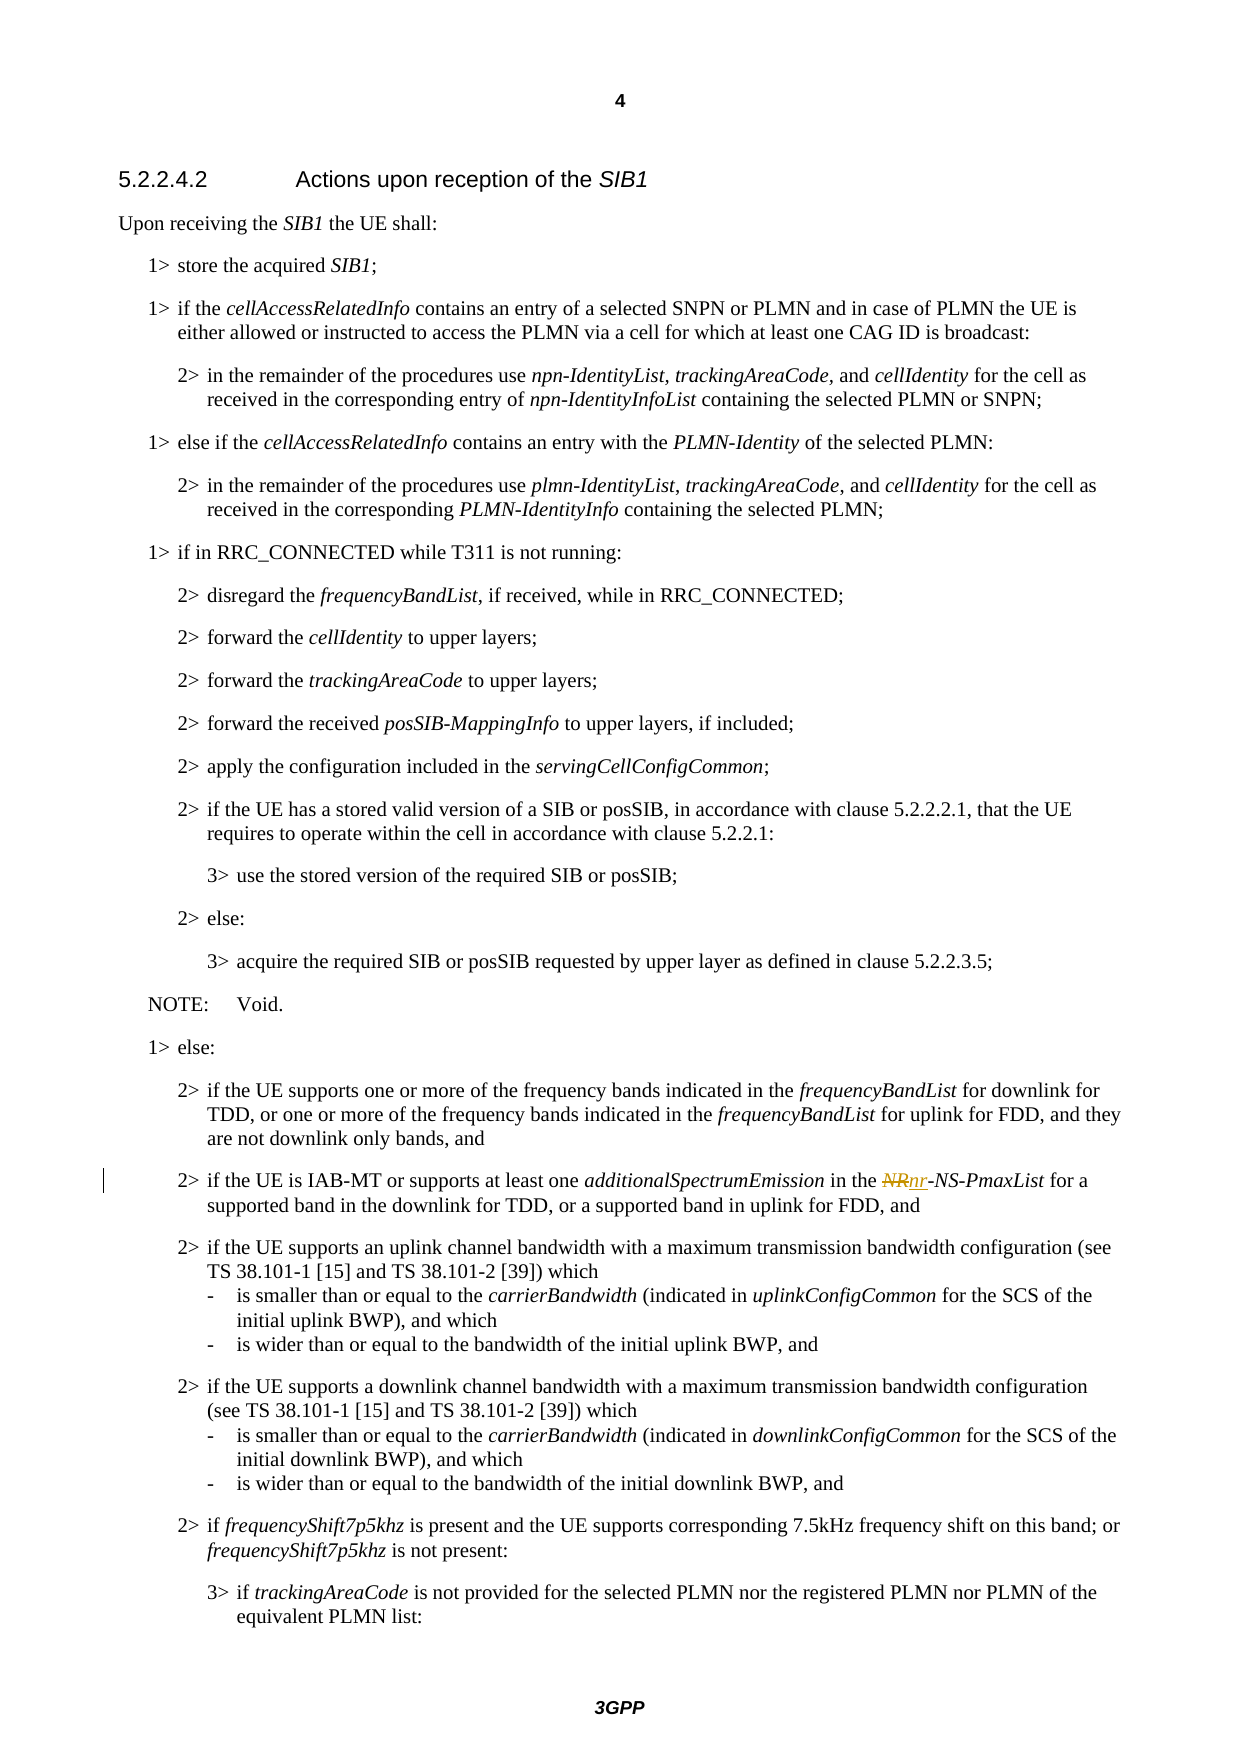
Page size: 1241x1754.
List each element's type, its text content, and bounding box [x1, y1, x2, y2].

subtitle 5.2.2.4.2 Actions upon reception of the SIB1 [118, 166, 1122, 192]
text 2> if the UE supports a downlink channel bandwidth with a maximum transmission bandwidth configuration (see TS 38.101-1 [15] and TS 38.101-2 [39]) which [177, 1374, 1122, 1422]
text 2> if frequencyShift7p5khz is present and the UE supports corresponding 7.5kHz frequency shift on this band; or frequencyShift7p5khz is not present: [177, 1513, 1122, 1562]
text 1> else: [148, 1035, 1122, 1059]
text 2> if the UE is IAB-MT or supports at least one additionalSpectrumEmission in the -NS-PmaxList for a supported band in the downlink for TDD, or a supported band in uplink for FDD, and [177, 1168, 1122, 1217]
text NOTE: Void. [148, 992, 1122, 1016]
text Upon receiving the SIB1 the UE shall: [118, 211, 1122, 235]
text 3> acquire the required SIB or posSIB requested by upper layer as defined in clause 5.2.2.3.5; [207, 949, 1122, 973]
text 2> forward the cellIdentity to upper layers; [177, 625, 1122, 649]
text 2> forward the received posSIB-MappingInfo to upper layers, if included; [177, 711, 1122, 735]
text 2> in the remainder of the procedures use plmn-IdentityList, trackingAreaCode, and cellIdentity for the cell as received in the corresponding PLMN-IdentityInfo containing the selected PLMN; [177, 473, 1122, 521]
text 1> else if the cellAccessRelatedInfo contains an entry with the PLMN-Identity of the selected PLMN: [148, 430, 1122, 454]
text 2> if the UE supports an uplink channel bandwidth with a maximum transmission bandwidth configuration (see TS 38.101-1 [15] and TS 38.101-2 [39]) which [177, 1235, 1122, 1283]
text 2> else: [177, 906, 1122, 930]
text 1> if in RRC_CONNECTED while T311 is not running: [148, 540, 1122, 564]
text 1> store the acquired SIB1; [148, 253, 1122, 277]
text 1> if the cellAccessRelatedInfo contains an entry of a selected SNPN or PLMN and in case of PLMN the UE is either allowed or instructed to access the PLMN via a cell for which at least one CAG ID is broadcast: [148, 296, 1122, 344]
text 2> forward the trackingAreaCode to upper layers; [177, 668, 1122, 692]
text - is smaller than or equal to the carrierBandwidth (indicated in downlinkConfigCommon for the SCS of the initial downlink BWP), and which [207, 1422, 1122, 1471]
text 3> if trackingAreaCode is not provided for the selected PLMN nor the registered PLMN nor PLMN of the equivalent PLMN list: [207, 1580, 1122, 1628]
text 3> use the stored version of the required SIB or posSIB; [207, 863, 1122, 887]
text - is smaller than or equal to the carrierBandwidth (indicated in uplinkConfigCommon for the SCS of the initial uplink BWP), and which [207, 1283, 1122, 1332]
text 2> disregard the frequencyBandList, if received, while in RRC_CONNECTED; [177, 582, 1122, 607]
text 2> apply the configuration included in the servingCellConfigCommon; [177, 754, 1122, 778]
text 2> in the remainder of the procedures use npn-IdentityList, trackingAreaCode, and cellIdentity for the cell as received in the corresponding entry of npn-IdentityInfoList containing the selected PLMN or SNPN; [177, 363, 1122, 411]
text 2> if the UE has a stored valid version of a SIB or posSIB, in accordance with clause 5.2.2.2.1, that the UE requires to operate within the cell in accordance with clause 5.2.2.1: [177, 797, 1122, 845]
text - is wider than or equal to the bandwidth of the initial uplink BWP, and [207, 1332, 1122, 1356]
text 2> if the UE supports one or more of the frequency bands indicated in the frequencyBandList for downlink for TDD, or one or more of the frequency bands indicated in the frequencyBandList for uplink for FDD, and they are not downlink only bands, and [177, 1077, 1122, 1150]
text - is wider than or equal to the bandwidth of the initial downlink BWP, and [207, 1471, 1122, 1495]
